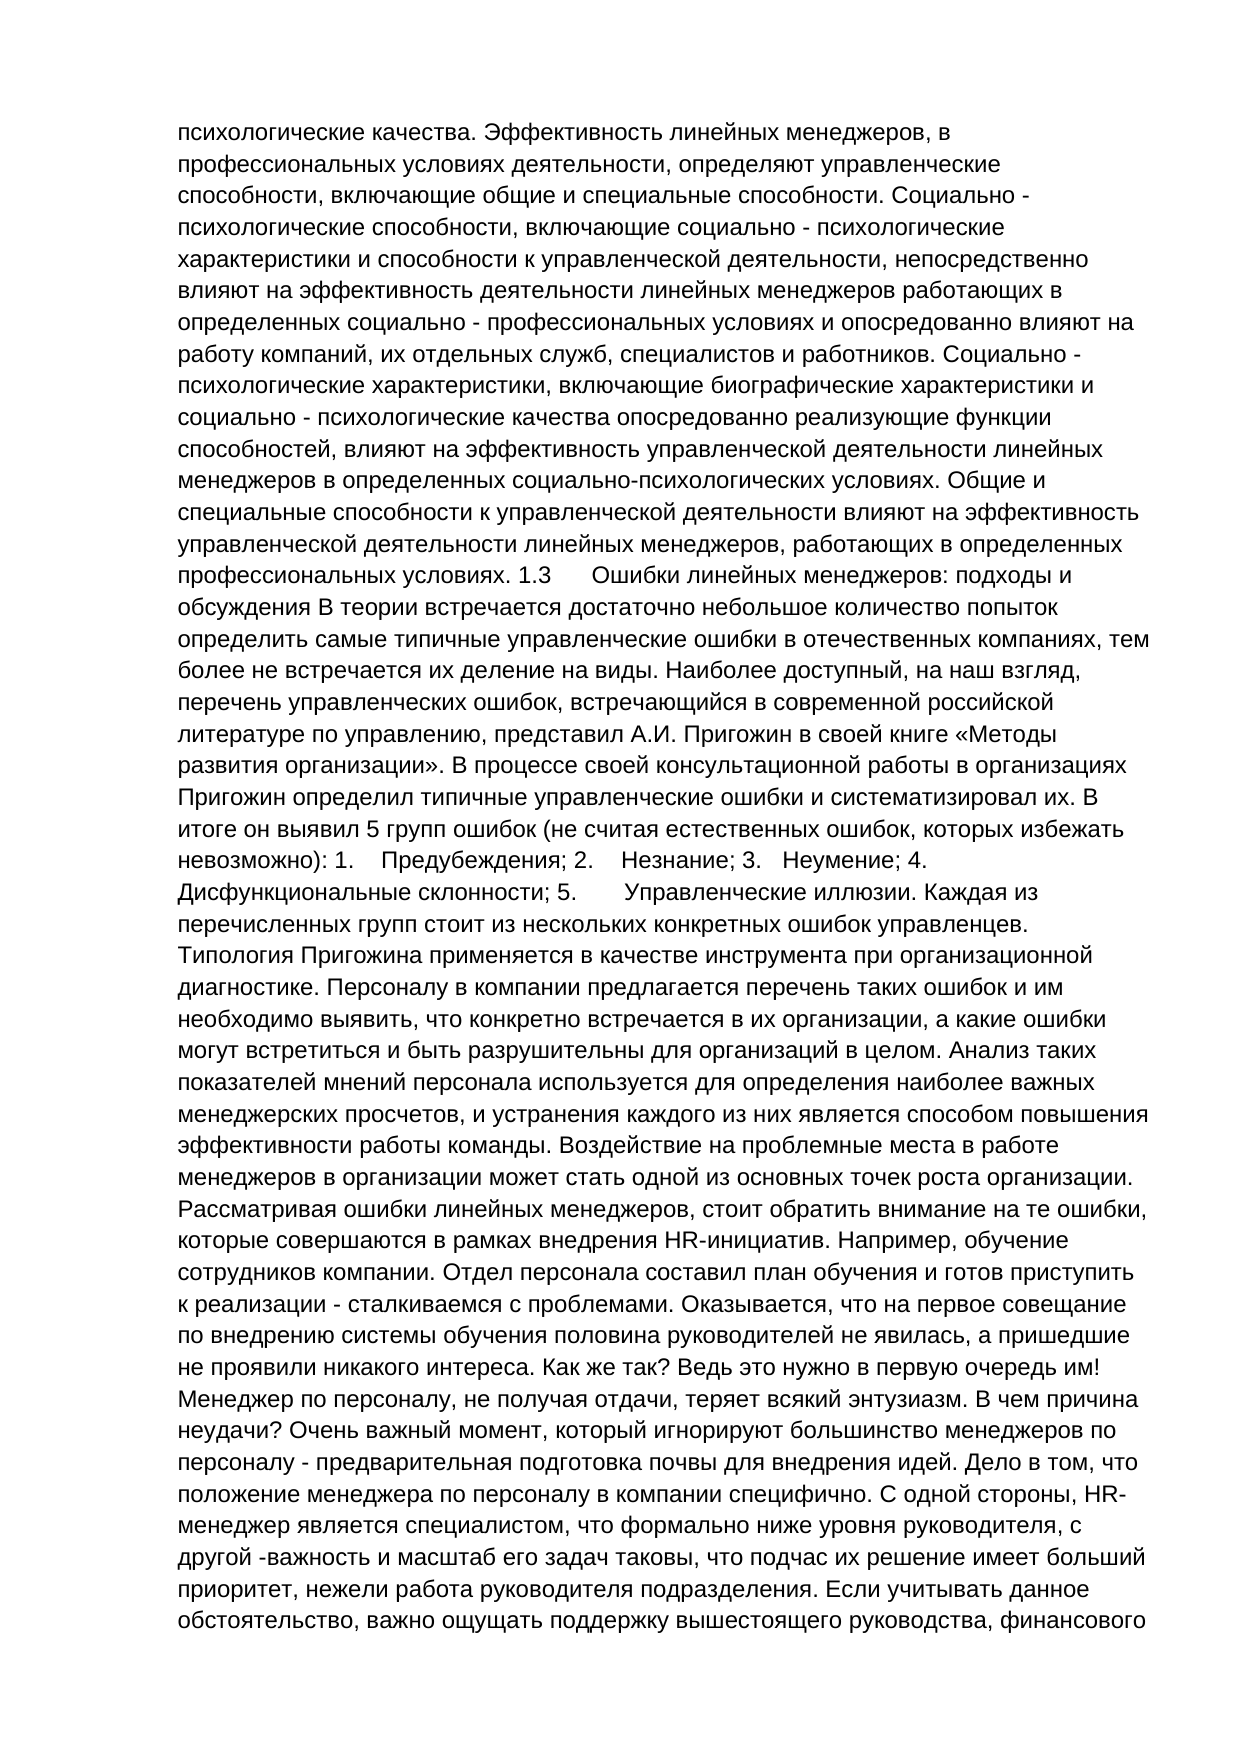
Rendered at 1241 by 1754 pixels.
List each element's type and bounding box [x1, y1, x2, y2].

text [177, 118, 1152, 1634]
